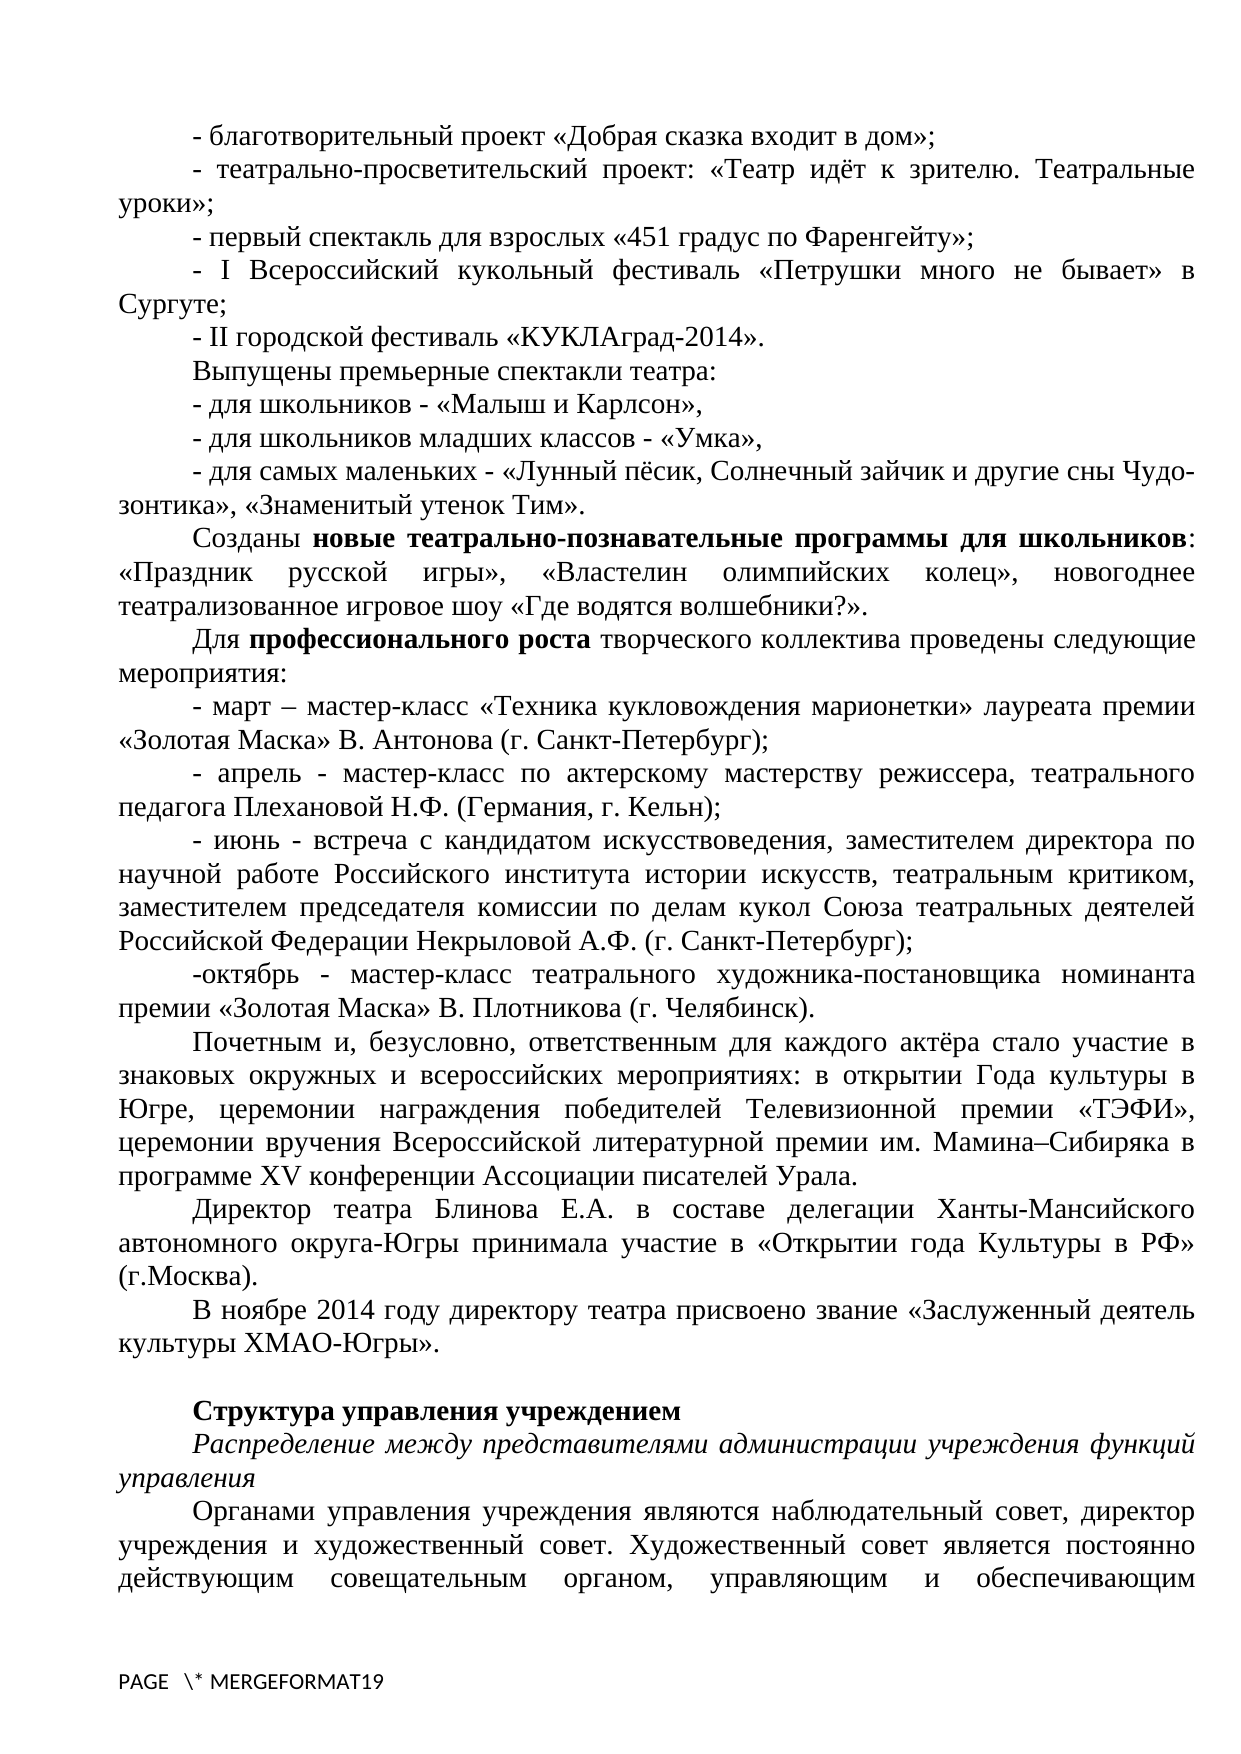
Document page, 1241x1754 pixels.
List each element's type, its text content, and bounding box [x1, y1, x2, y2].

text В ноябре 2014 году директору театра присвоено звание «Заслуженный деятель культуры ХМАО-Югры». [118, 1292, 1196, 1359]
text - для школьников - «Малыш и Карлсон», [118, 386, 1196, 420]
text Структура управления учреждением [118, 1393, 1196, 1426]
text - первый спектакль для взрослых «451 градус по Фаренгейту»; [118, 219, 1196, 252]
text Созданы новые театрально-познавательные программы для школьников: «Праздник русской игры», «Властелин олимпийских колец», новогоднее театрализованное игровое шоу «Где водятся волшебники?». [118, 521, 1196, 621]
text - I Всероссийский кукольный фестиваль «Петрушки много не бывает» в Сургуте; [118, 252, 1196, 319]
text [118, 1493, 1196, 1594]
text Распределение между представителями администрации учреждения функций управления [118, 1426, 1196, 1493]
text - II городской фестиваль «КУКЛАград-2014». [118, 319, 1196, 353]
text Выпущены премьерные спектакли театра: [118, 353, 1196, 386]
text - июнь - встреча с кандидатом искусствоведения, заместителем директора по научной работе Российского института истории искусств, театральным критиком, заместителем председателя комиссии по делам кукол Союза театральных деятелей Российской Федерации Некрыловой А.Ф. (г. Санкт-Петербург); [118, 822, 1196, 957]
text - для самых маленьких - «Лунный пёсик, Солнечный зайчик и другие сны Чудо-зонтика», «Знаменитый утенок Тим». [118, 453, 1196, 521]
text Для профессионального роста творческого коллектива проведены следующие мероприятия: [118, 621, 1196, 688]
text -октябрь - мастер-класс театрального художника-постановщика номинанта премии «Золотая Маска» В. Плотникова (г. Челябинск). [118, 957, 1196, 1024]
text - март – мастер-класс «Техника кукловождения марионетки» лауреата премии «Золотая Маска» В. Антонова (г. Санкт-Петербург); [118, 688, 1196, 755]
text Директор театра Блинова Е.А. в составе делегации Ханты-Мансийского автономного округа-Югры принимала участие в «Открытии года Культуры в РФ» (г.Москва). [118, 1191, 1196, 1292]
text - для школьников младших классов - «Умка», [118, 420, 1196, 453]
text - апрель - мастер-класс по актерскому мастерству режиссера, театрального педагога Плехановой Н.Ф. (Германия, г. Кельн); [118, 755, 1196, 822]
text - театрально-просветительский проект: «Театр идёт к зрителю. Театральные уроки»; [118, 152, 1196, 219]
text - благотворительный проект «Добрая сказка входит в дом»; [118, 118, 1196, 152]
text Почетным и, безусловно, ответственным для каждого актёра стало участие в знаковых окружных и всероссийских мероприятиях: в открытии Года культуры в Югре, церемонии награждения победителей Телевизионной премии «ТЭФИ», церемонии вручения Всероссийской литературной премии им. Мамина–Сибиряка в программе XV конференции Ассоциации писателей Урала. [118, 1024, 1196, 1191]
